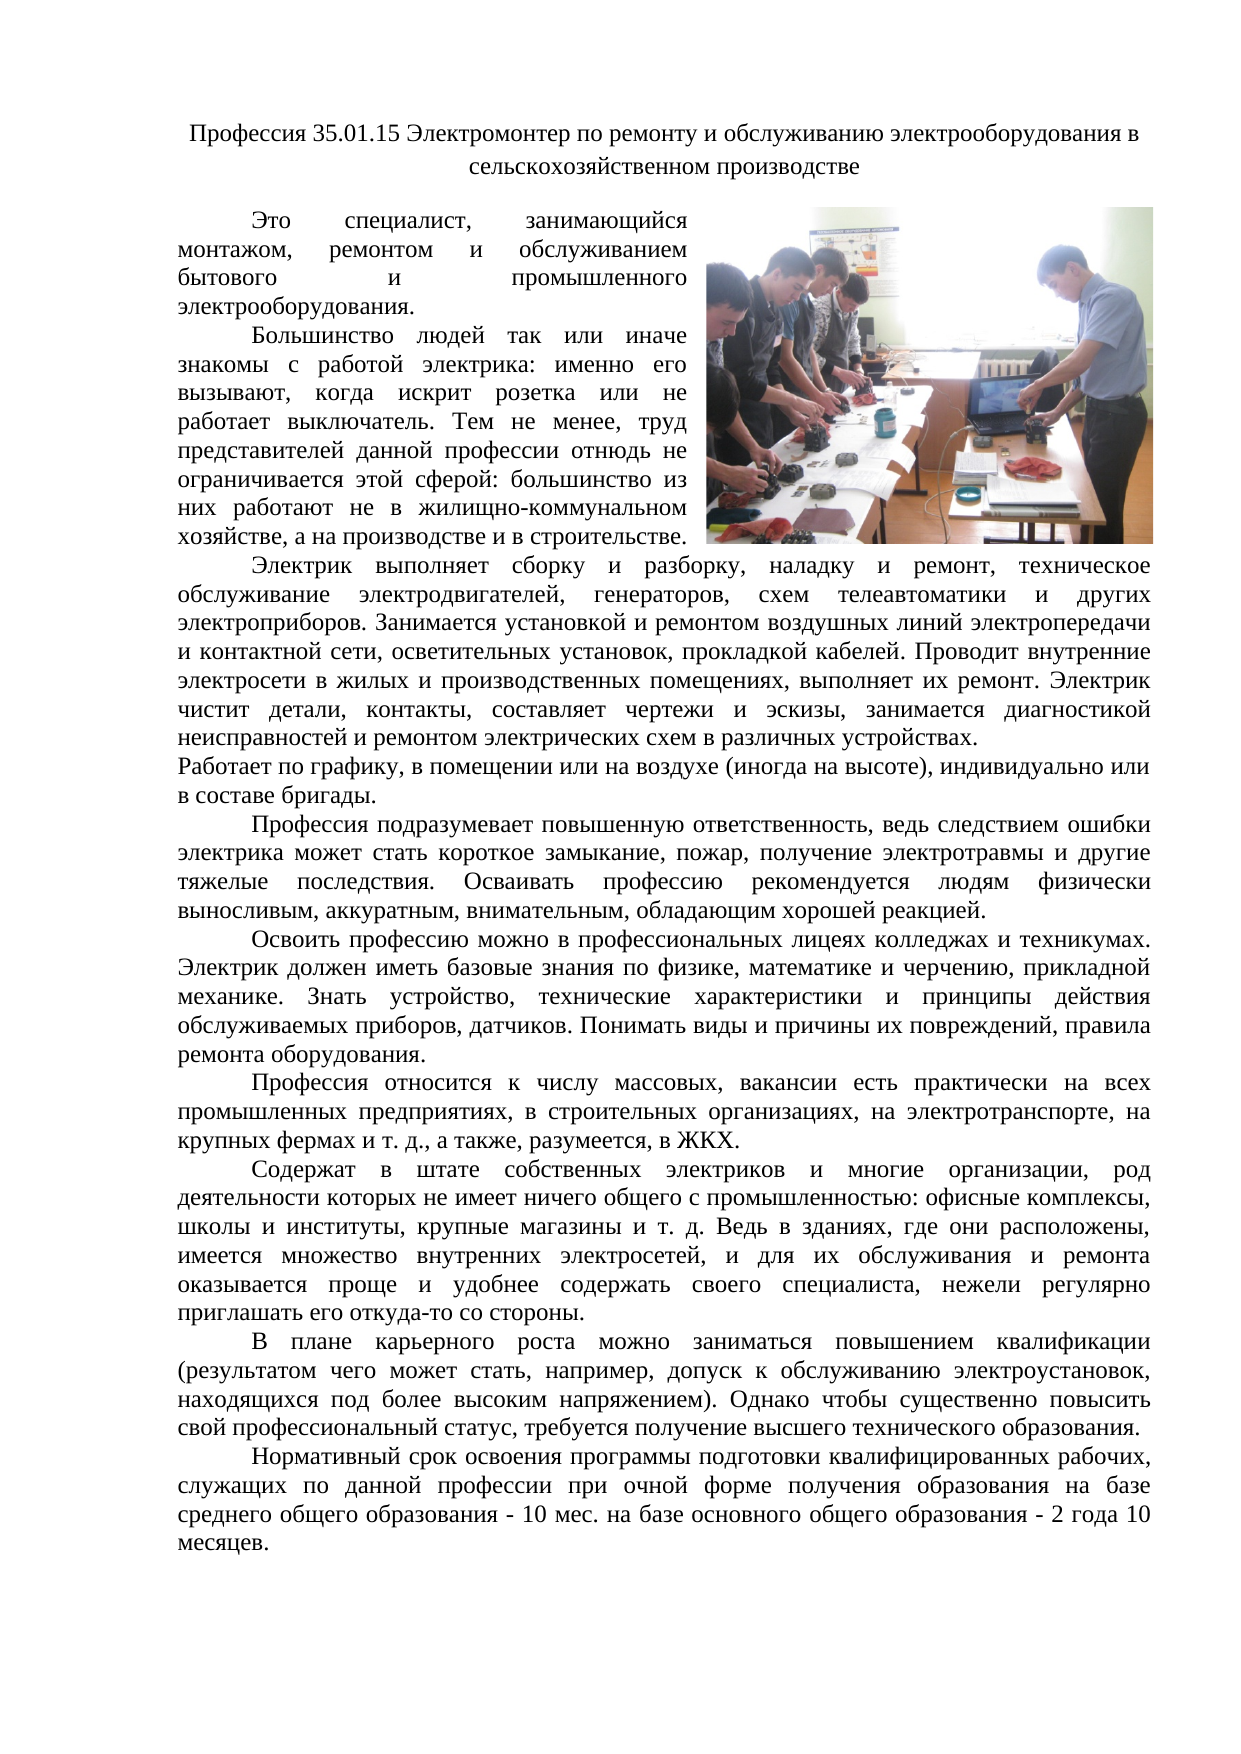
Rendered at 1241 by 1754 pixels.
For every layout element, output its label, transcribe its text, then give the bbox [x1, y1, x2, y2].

text Профессия относится к числу массовых, вакансии есть практически на всех промышленных предприятиях, в строительных организациях, на электротранспорте, на крупных фермах и т. д., а также, разумеется, в ЖКХ. [177, 1067, 1152, 1154]
text В плане карьерного роста можно заниматься повышением квалификации (результатом чего может стать, например, допуск к обслуживанию электроустановок, находящихся под более высоким напряжением). Однако чтобы существенно повысить свой профессиональный статус, требуется получение высшего технического образования. [177, 1326, 1152, 1441]
text Освоить профессию можно в профессиональных лицеях колледжах и техникумах. Электрик должен иметь базовые знания по физике, математике и черчению, прикладной механике. Знать устройство, технические характеристики и принципы действия обслуживаемых приборов, датчиков. Понимать виды и причины их повреждений, правила ремонта оборудования. [177, 924, 1152, 1067]
text Это специалист, занимающийся монтажом, ремонтом и обслуживанием бытового и промышленного электрооборудования. [177, 205, 1152, 320]
text Работает по графику, в помещении или на воздухе (иногда на высоте), индивидуально или в составе бригады. [177, 751, 1152, 809]
text Профессия подразумевает повышенную ответственность, ведь следствием ошибки электрика может стать короткое замыкание, пожар, получение электротравмы и другие тяжелые последствия. Осваивать профессию рекомендуется людям физически выносливым, аккуратным, внимательным, обладающим хорошей реакцией. [177, 809, 1152, 924]
text Профессия 35.01.15 Электромонтер по ремонту и обслуживанию электрооборудования в сельскохозяйственном производстве [177, 118, 1152, 180]
text Нормативный срок освоения программы подготовки квалифицированных рабочих, служащих по данной профессии при очной форме получения образования на базе среднего общего образования - 10 мес. на базе основного общего образования - 2 года 10 месяцев. [177, 1441, 1152, 1556]
text Содержат в штате собственных электриков и многие организации, род деятельности которых не имеет ничего общего с промышленностью: офисные комплексы, школы и институты, крупные магазины и т. д. Ведь в зданиях, где они расположены, имеется множество внутренних электросетей, и для их обслуживания и ремонта оказывается проще и удобнее содержать своего специалиста, нежели регулярно приглашать его откуда-то со стороны. [177, 1154, 1152, 1326]
text Электрик выполняет сборку и разборку, наладку и ремонт, техническое обслуживание электродвигателей, генераторов, схем телеавтоматики и других электроприборов. Занимается установкой и ремонтом воздушных линий электропередачи и контактной сети, осветительных установок, прокладкой кабелей. Проводит внутренние электросети в жилых и производственных помещениях, выполняет их ремонт. Электрик чистит детали, контакты, составляет чертежи и эскизы, занимается диагностикой неисправностей и ремонтом электрических схем в различных устройствах. [177, 550, 1152, 751]
picture [706, 207, 1154, 544]
text Большинство людей так или иначе знакомы с работой электрика: именно его вызывают, когда искрит розетка или не работает выключатель. Тем не менее, труд представителей данной профессии отнюдь не ограничивается этой сферой: большинство из них работают не в жилищно-коммунальном хозяйстве, а на производстве и в строительстве. [177, 320, 1152, 550]
